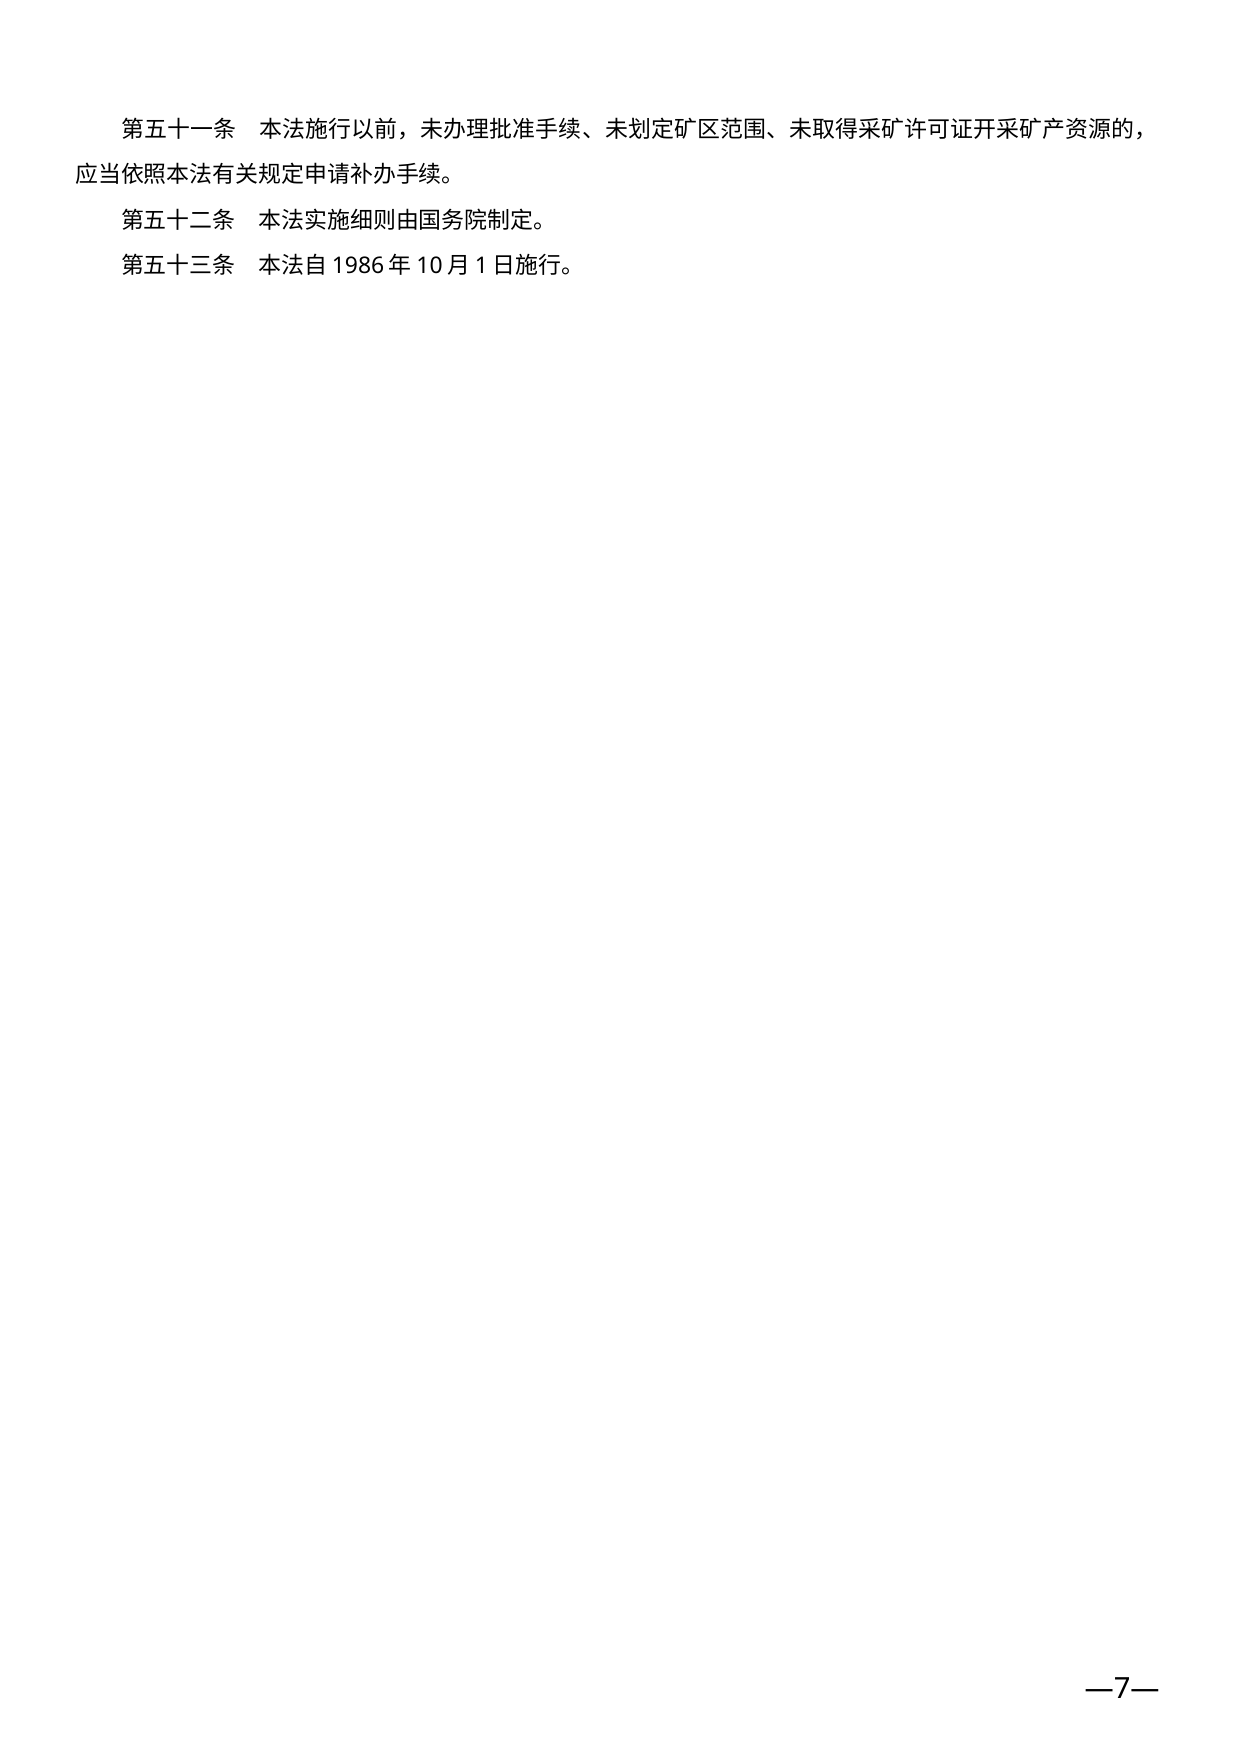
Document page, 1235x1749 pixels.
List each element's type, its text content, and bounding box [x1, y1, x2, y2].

text 第五十一条 本法施行以前，未办理批准手续、未划定矿区范围、未取得采矿许可证开采矿产资源的，应当依照本法有关规定申请补办手续。 [75, 105, 1159, 195]
text 第五十三条 本法自1986年10月1日施行。 [75, 241, 1159, 286]
text 第五十二条 本法实施细则由国务院制定。 [75, 195, 1159, 241]
